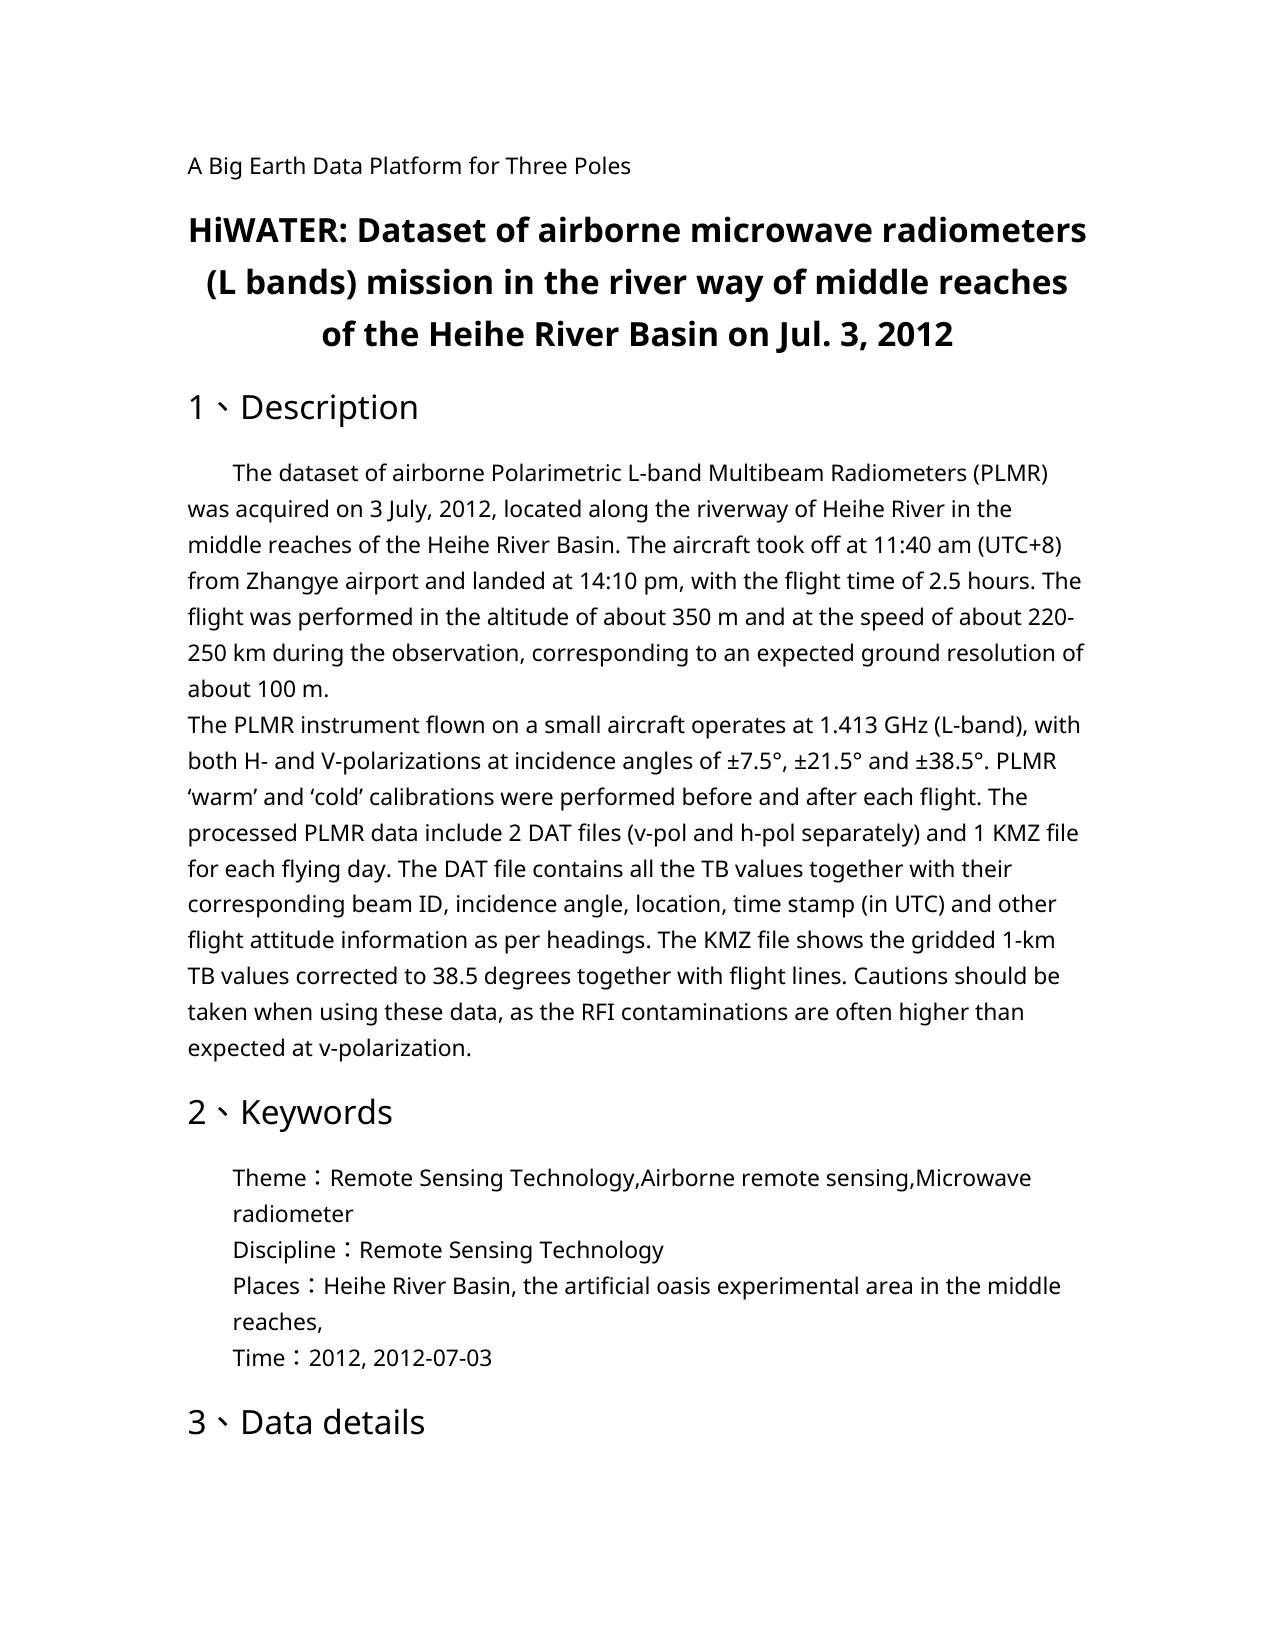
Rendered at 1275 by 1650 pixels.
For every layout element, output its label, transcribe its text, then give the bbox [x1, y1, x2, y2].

text HiWATER: Dataset of airborne microwave radiometers (L bands) mission in the river way of middle reaches of the Heihe River Basin on Jul. 3, 2012 [187, 207, 1087, 357]
text A Big Earth Data Platform for Three Poles [187, 150, 1087, 181]
text Theme：Remote Sensing Technology,Airborne remote sensing,Microwave radiometer Discipline：Remote Sensing Technology Places：Heihe River Basin, the artificial oasis experimental area in the middle reaches, Time：2012, 2012-07-03 [232, 1162, 1087, 1373]
text 2、Keywords [187, 1089, 1087, 1134]
text 3、Data details [187, 1398, 1087, 1444]
text The dataset of airborne Polarimetric L-band Multibeam Radiometers (PLMR) was acquired on 3 July, 2012, located along the riverway of Heihe River in the middle reaches of the Heihe River Basin. The aircraft took off at 11:40 am (UTC+8) from Zhangye airport and landed at 14:10 pm, with the flight time of 2.5 hours. The flight was performed in the altitude of about 350 m and at the speed of about 220-250 km during the observation, corresponding to an expected ground resolution of about 100 m. The PLMR instrument flown on a small aircraft operates at 1.413 GHz (L-band), with both H- and V-polarizations at incidence angles of ±7.5°, ±21.5° and ±38.5°. PLMR ‘warm’ and ‘cold’ calibrations were performed before and after each flight. The processed PLMR data include 2 DAT files (v-pol and h-pol separately) and 1 KMZ file for each flying day. The DAT file contains all the TB values together with their corresponding beam ID, incidence angle, location, time stamp (in UTC) and other flight attitude information as per headings. The KMZ file shows the gridded 1-km TB values corrected to 38.5 degrees together with flight lines. Cautions should be taken when using these data, as the RFI contaminations are often higher than expected at v-polarization. [187, 457, 1087, 1063]
text 1、Description [187, 384, 1087, 429]
